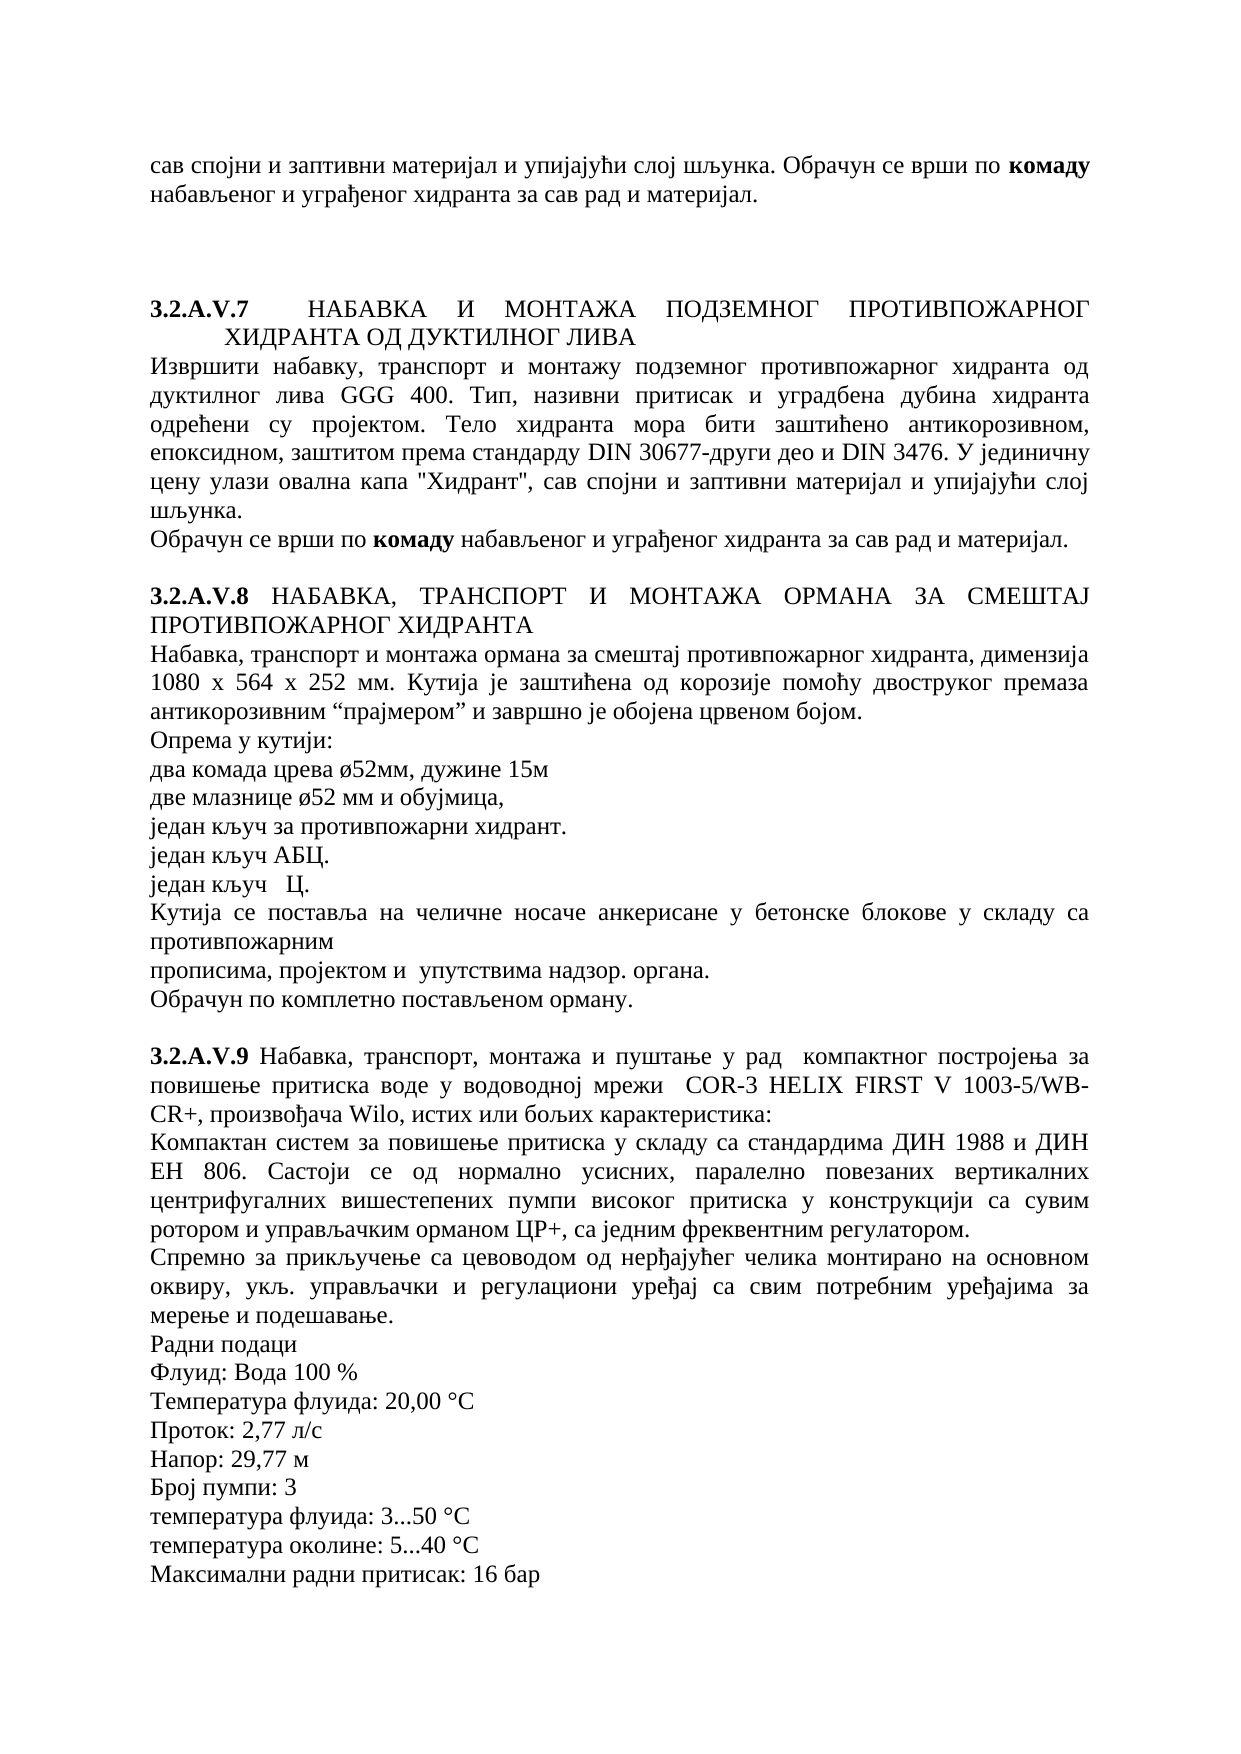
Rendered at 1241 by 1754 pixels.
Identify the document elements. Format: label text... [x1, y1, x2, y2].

text 3.2.А.V.8 НАБАВКА, ТРАНСПОРТ И МОНТАЖА ОРМАНА ЗА СМЕШТАЈ ПРОТИВПОЖАРНОГ ХИДРАНТА [150, 581, 1090, 639]
text један кључ за противпожарни хидрант. [150, 811, 1090, 840]
text две млазнице ø52 мм и обујмица, [150, 782, 1090, 811]
text Проток: 2,77 л/с [150, 1415, 1090, 1444]
text Обрачун се врши по комаду набављеног и уграђеног хидранта за сав рад и материјал. [150, 524, 1090, 552]
text Набавка, транспорт и монтажа ормана за смештај противпожарног хидранта, димензија 1080 x 564 x 252 мм. Кутија је заштићена од корозије помоћу двоструког премаза антикорозивним “прајмером” и завршно је обојена црвеном бојом. [150, 639, 1090, 725]
text 3.2.А.V.7 НАБАВКА И МОНТАЖА ПОДЗЕМНОГ ПРОТИВПОЖАРНОГ ХИДРАНТА ОД ДУКТИЛНОГ ЛИВА [150, 294, 1090, 351]
text Обрачун по комплетно постављеном орману. [150, 984, 1090, 1012]
text прописима, пројектом и упутствима надзор. органа. [150, 955, 1090, 984]
text Максимални радни притисак: 16 бар [150, 1559, 1090, 1587]
text Флуид: Вода 100 % [150, 1357, 1090, 1386]
text два комада црева ø52мм, дужине 15м [150, 754, 1090, 782]
text Компактан систем за повишење притиска у складу са стандардима ДИН 1988 и ДИН ЕН 806. Састоји се од нормално усисних, паралелно повезаних вертикалних центрифугалних вишестепених пумпи високог притиска у конструкцији са сувим ротором и управљачким орманом ЦР+, са једним фреквентним регулатором. [150, 1127, 1090, 1242]
text температура околине: 5...40 °C [150, 1530, 1090, 1559]
text 3.2.А.V.9 Набавка, транспорт, монтажа и пуштање у рад компактног постројења за повишење притиска воде у водоводној мрежи COR-3 HELIX FIRST V 1003-5/WB-CR+, произвођача Wilo, истих или бољих карактеристика: [150, 1041, 1090, 1127]
text један кључ Ц. [150, 869, 1090, 897]
text Спремно за прикључење са цевоводом од нерђајућег челика монтирано на основном оквиру, укљ. управљачки и регулациони уређај са свим потребним уређајима за мерење и подешавање. [150, 1242, 1090, 1329]
text Температура флуида: 20,00 °C [150, 1386, 1090, 1415]
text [150, 150, 1090, 207]
text Кутија се поставља на челичне носаче анкерисане у бетонске блокове у складу са противпожарним [150, 897, 1090, 955]
text Напор: 29,77 м [150, 1444, 1090, 1472]
text Број пумпи: 3 [150, 1472, 1090, 1501]
text један кључ АБЦ. [150, 840, 1090, 869]
text Опрема у кутији: [150, 725, 1090, 754]
text Радни подаци [150, 1329, 1090, 1357]
text температура флуида: 3...50 °C [150, 1501, 1090, 1530]
text Извршити набавку, транспорт и монтажу подземног противпожарног хидранта од дуктилног лива GGG 400. Тип, називни притисак и уградбена дубина хидранта одрећени су пројектом. Тело хидранта мора бити заштићено антикорозивном, епоксидном, заштитом према стандарду DIN 30677-други део и DIN 3476. У јединичну цену улази овална капа ''Хидрант'', сав спојни и заптивни материјал и упијајући слој шљунка. [150, 351, 1090, 524]
